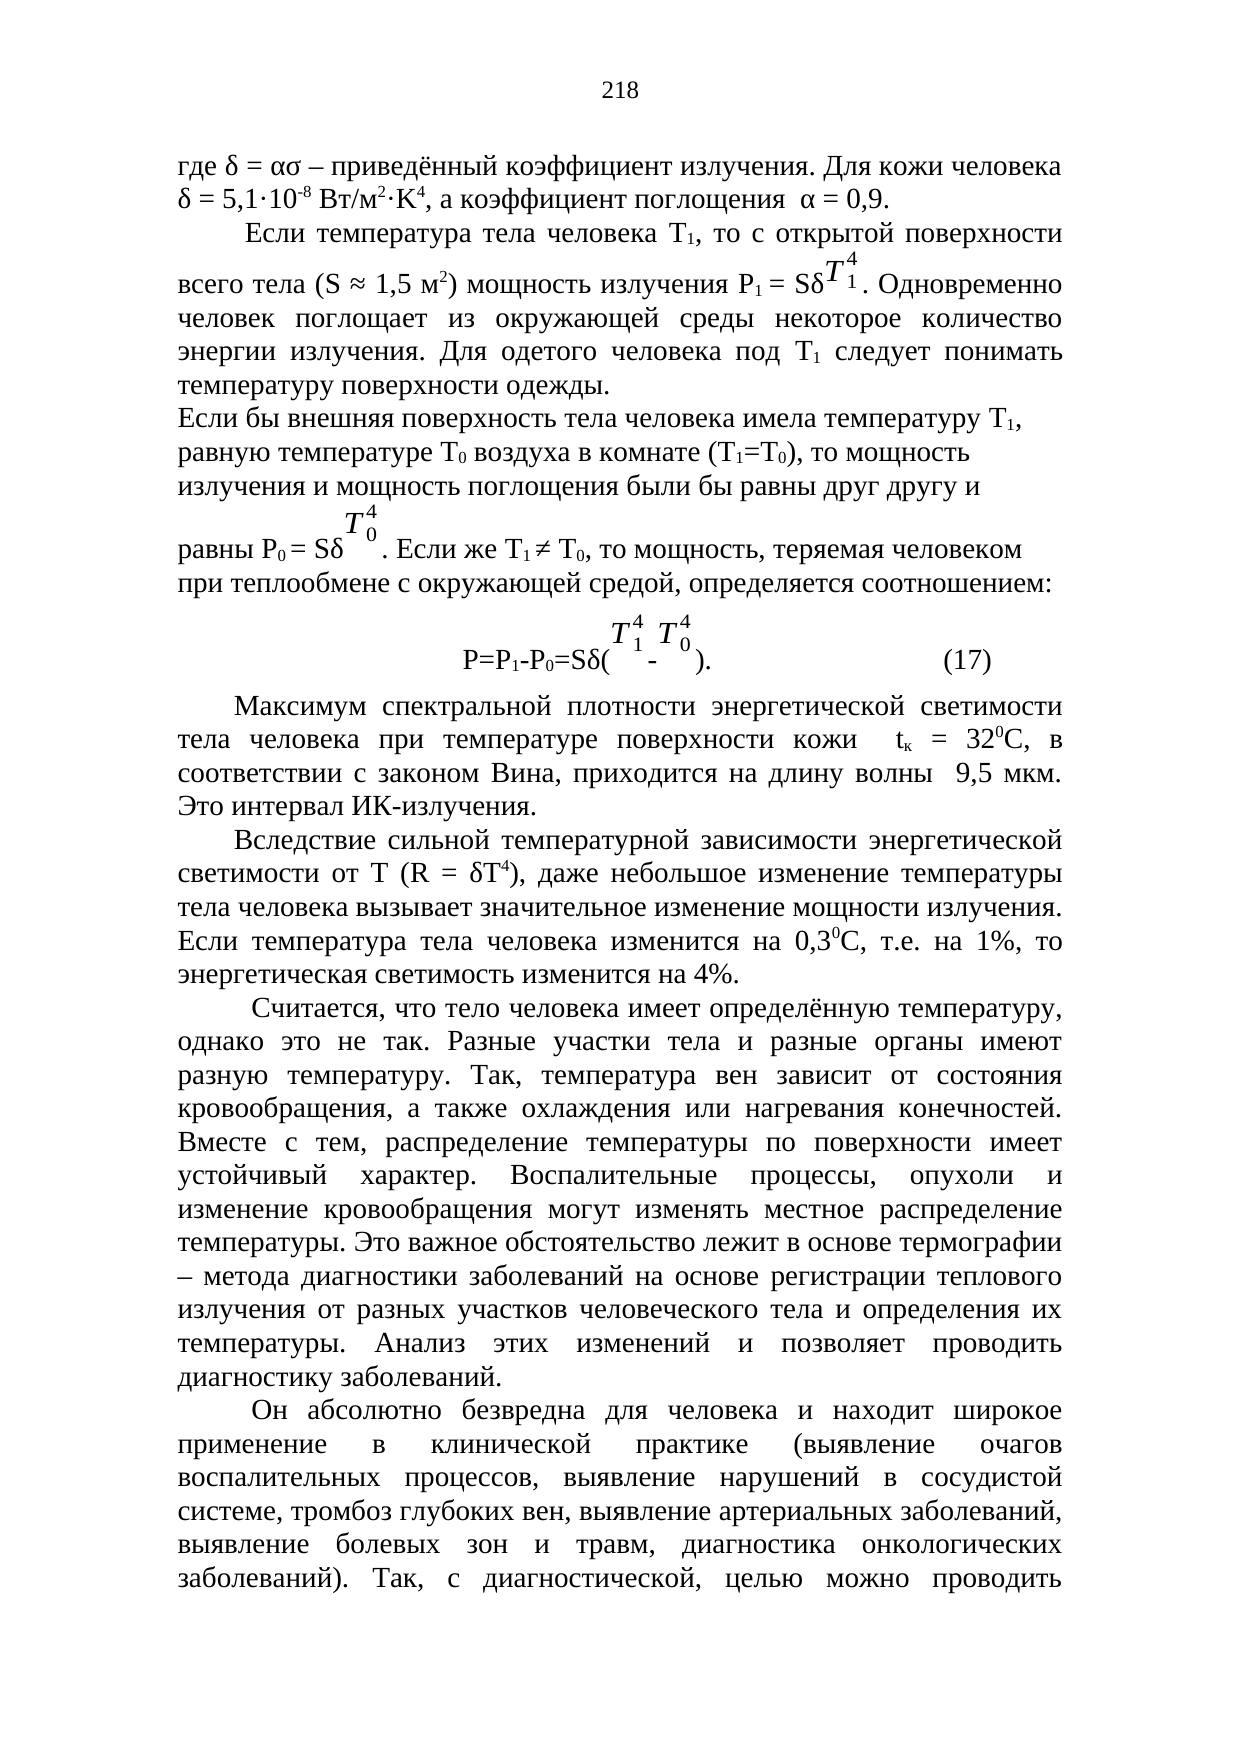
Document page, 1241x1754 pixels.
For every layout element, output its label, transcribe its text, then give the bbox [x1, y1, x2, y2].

text Максимум спектральной плотности энергетической светимости тела человека при температуре поверхности кожи tк = 320C, в соответствии с законом Вина, приходится на длину волны 9,5 мкм. Это интервал ИК-излучения. [177, 688, 1063, 822]
text P=P1-P0=Sδ(-). (17) [177, 611, 1063, 675]
text где δ = ασ – приведённый коэффициент излучения. Для кожи человека δ = 5,1·10-8 Вт/м2·K4, а коэффициент поглощения α = 0,9. [177, 148, 1063, 215]
text Вследствие сильной температурной зависимости энергетической светимости от T (R = δT4), даже небольшое изменение температуры тела человека вызывает значительное изменение мощности излучения. Если температура тела человека изменится на 0,30С, т.е. на 1%, то энергетическая светимость изменится на 4%. [177, 822, 1063, 990]
text Если бы внешняя поверхность тела человека имела температуру T1, равную температуре T0 воздуха в комнате (T1=T0), то мощность излучения и мощность поглощения были бы равны друг другу и равны P0 = Sδ. Если же T1 ≠ T0, то мощность, теряемая человеком при теплообмене с окружающей средой, определяется соотношением: [177, 401, 1063, 599]
text Если температура тела человека T1, то с открытой поверхности всего тела (S ≈ 1,5 м2) мощность излучения P1 = Sδ. Одновременно человек поглощает из окружающей среды некоторое количество энергии излучения. Для одетого человека под T1 следует понимать температуру поверхности одежды. [177, 215, 1063, 401]
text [177, 1392, 1063, 1593]
title Считается, что тело человека имеет определённую температуру, однако это не так. Разные участки тела и разные органы имеют разную температуру. Так, температура вен зависит от состояния кровообращения, а также охлаждения или нагревания конечностей. Вместе с тем, распределение температуры по поверхности имеет устойчивый характер. Воспалительные процессы, опухоли и изменение кровообращения могут изменять местное распределение температуры. Это важное обстоятельство лежит в основе термографии – метода диагностики заболеваний на основе регистрации теплового излучения от разных участков человеческого тела и определения их температуры. Анализ этих изменений и позволяет проводить диагностику заболеваний. [177, 990, 1063, 1392]
